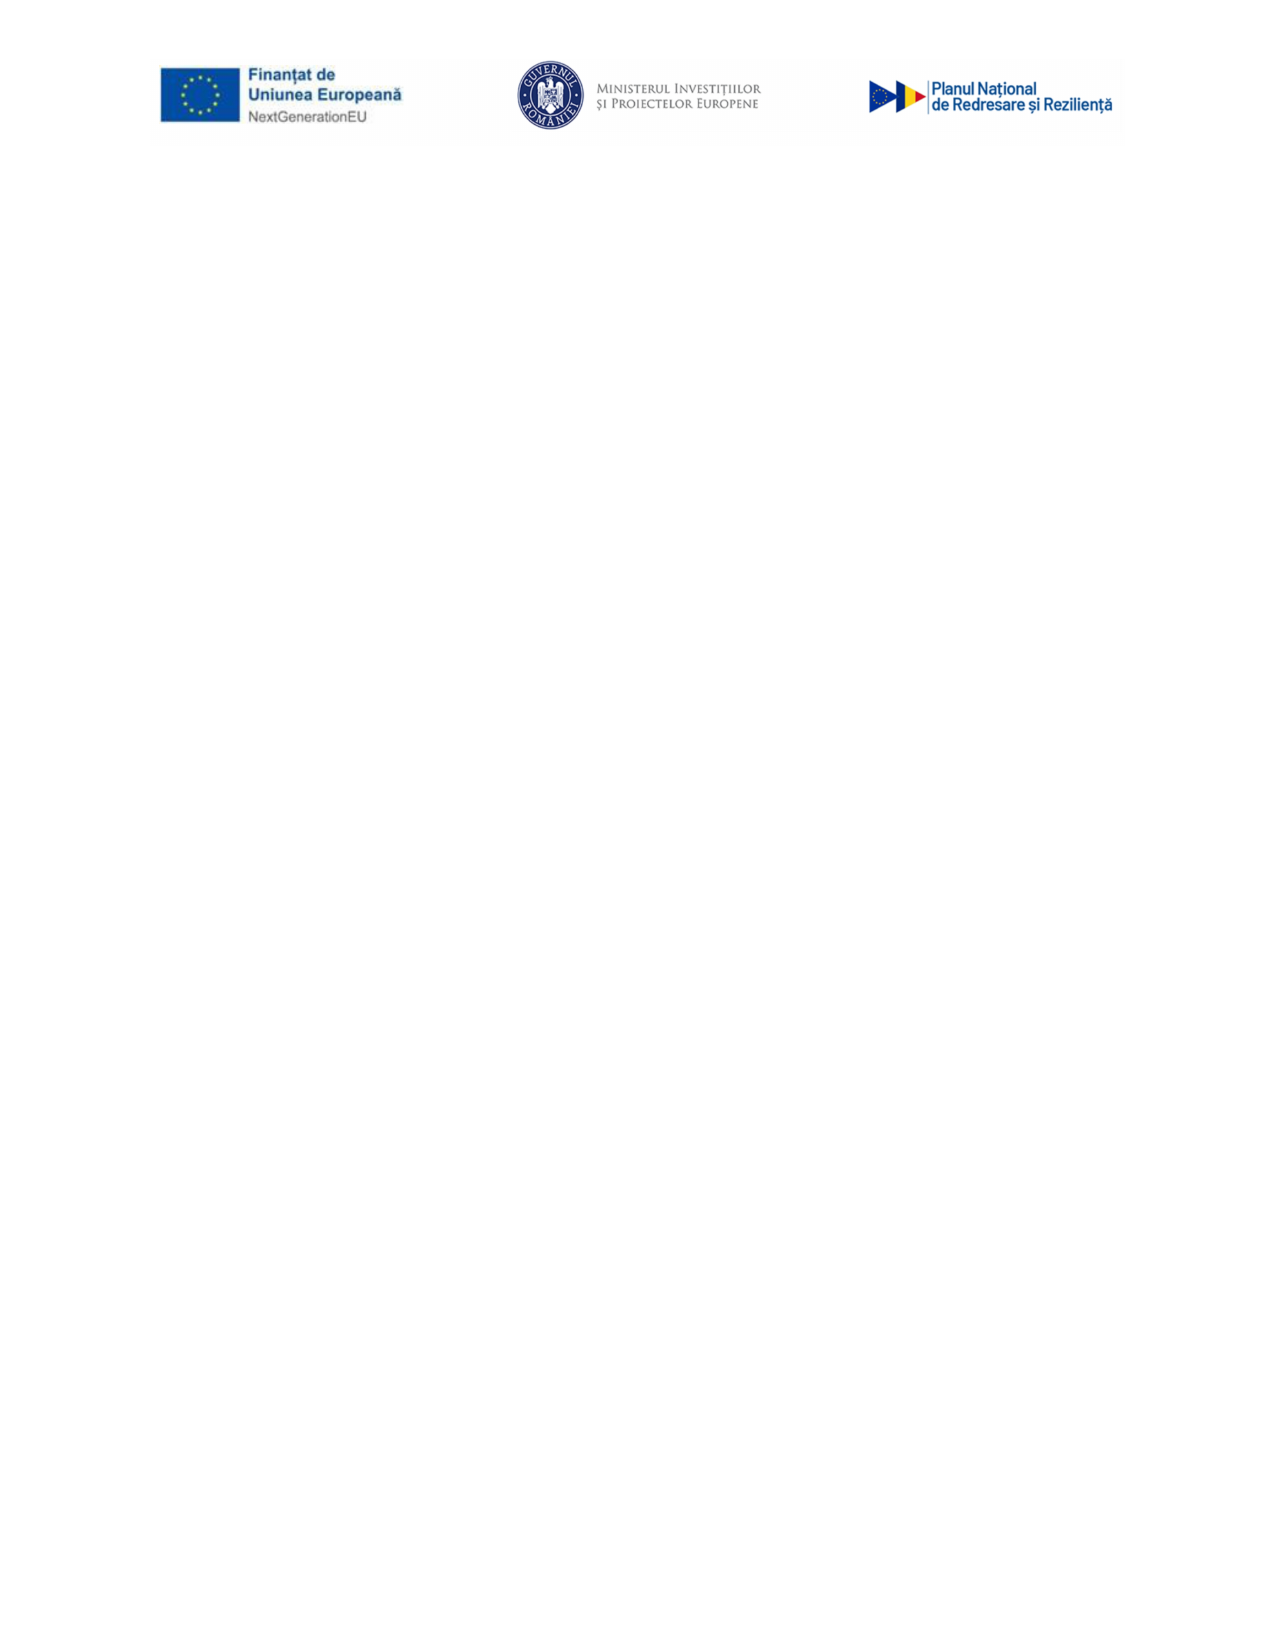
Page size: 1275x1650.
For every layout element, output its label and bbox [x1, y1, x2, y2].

picture [150, 59, 1125, 146]
